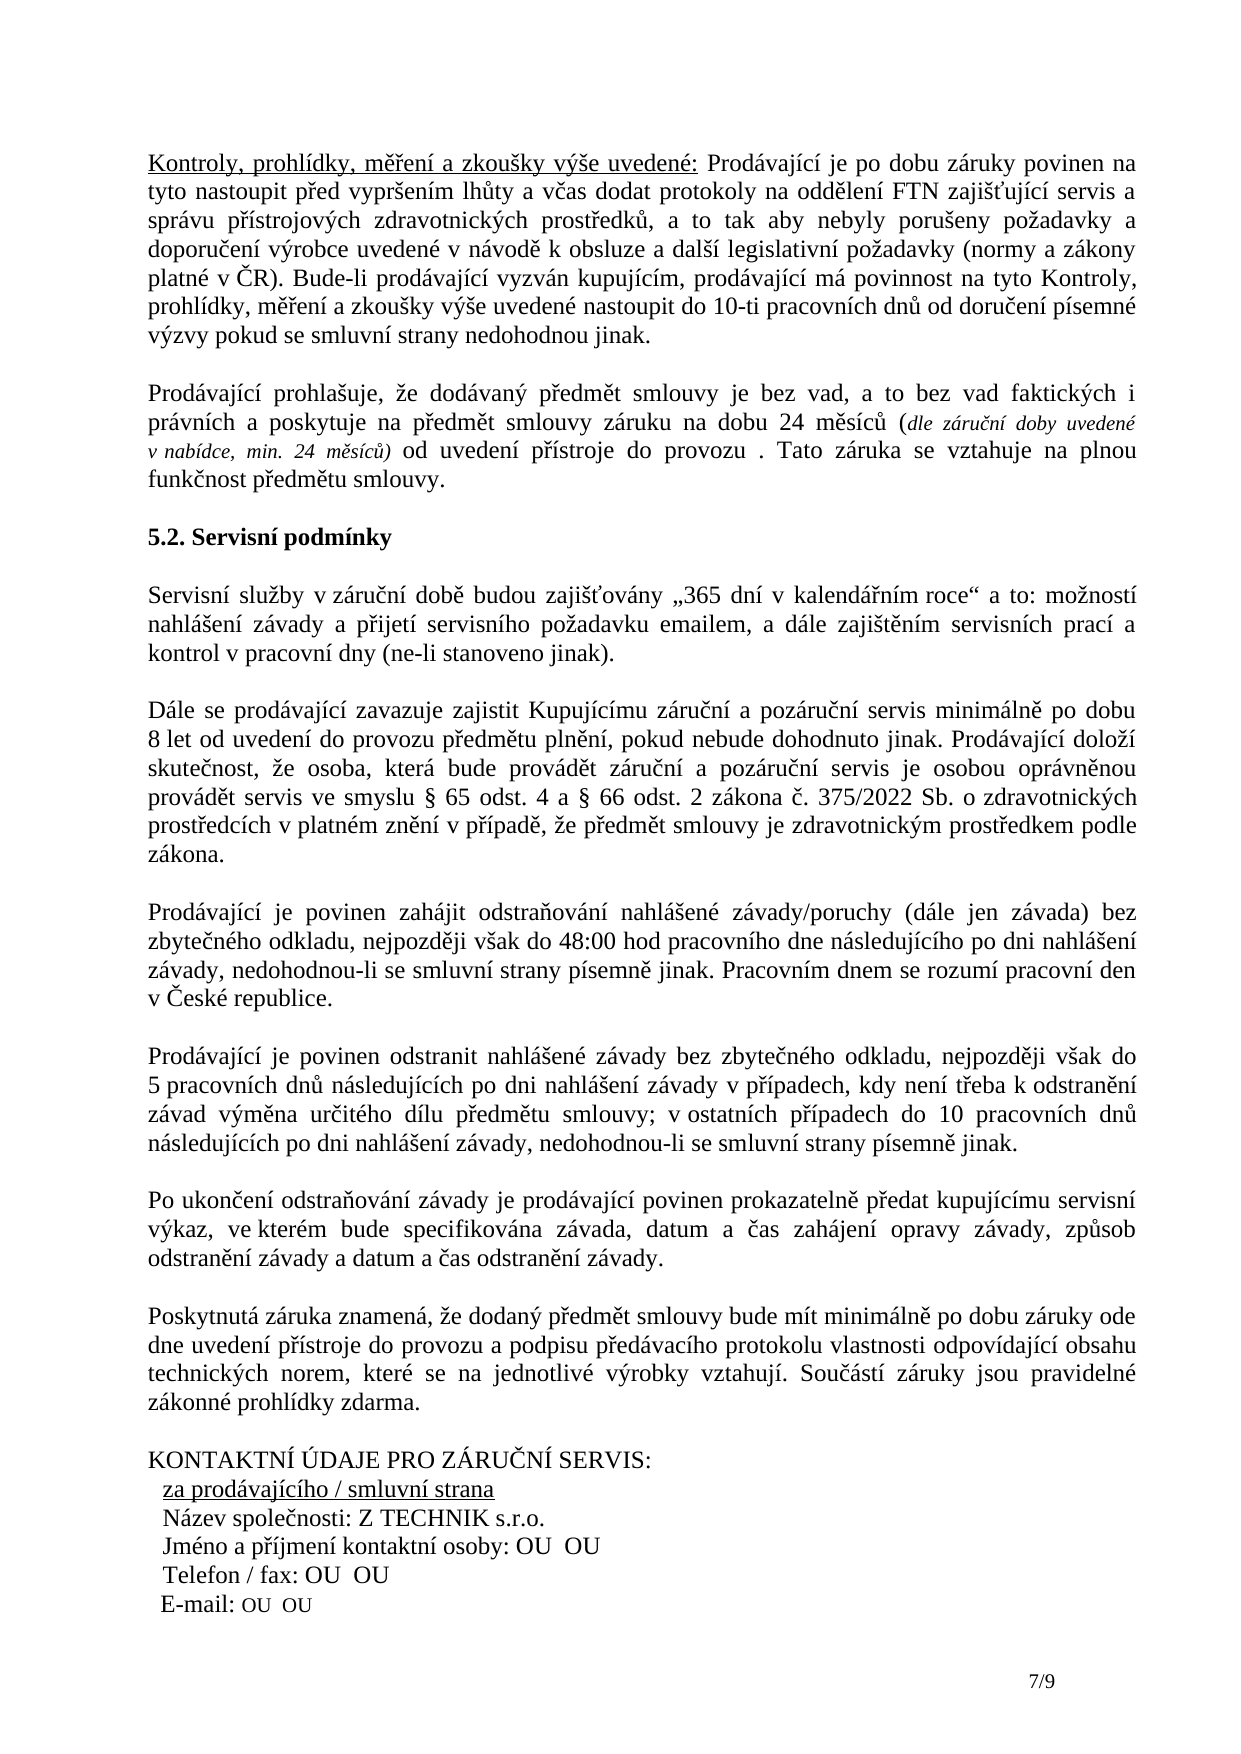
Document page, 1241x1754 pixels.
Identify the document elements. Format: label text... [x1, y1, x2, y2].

text Dále se prodávající zavazuje zajistit Kupujícímu záruční a pozáruční servis minimálně po dobu 8 let od uvedení do provozu předmětu plnění, pokud nebude dohodnuto jinak. Prodávající doloží skutečnost, že osoba, která bude provádět záruční a pozáruční servis je osobou oprávněnou provádět servis ve smyslu § 65 odst. 4 a § 66 odst. 2 zákona č. 375/2022 Sb. o zdravotnických prostředcích v platném znění v případě, že předmět smlouvy je zdravotnickým prostředkem podle zákona. [148, 696, 1137, 868]
text za prodávajícího / smluvní strana [162, 1474, 1137, 1503]
text KONTAKTNÍ ÚDAJE PRO ZÁRUČNÍ SERVIS: [148, 1445, 1137, 1474]
text Prodávající je povinen zahájit odstraňování nahlášené závady/poruchy (dále jen závada) bez zbytečného odkladu, nejpozději však do 48:00 hod pracovního dne následujícího po dni nahlášení závady, nedohodnou-li se smluvní strany písemně jinak. Pracovním dnem se rozumí pracovní den v České republice. [148, 897, 1137, 1012]
text Servisní služby v záruční době budou zajišťovány „365 dní v kalendářním roce“ a to: možností nahlášení závady a přijetí servisního požadavku emailem, a dále zajištěním servisních prací a kontrol v pracovní dny (ne-li stanoveno jinak). [148, 580, 1137, 666]
text Kontroly, prohlídky, měření a zkoušky výše uvedené: Prodávající je po dobu záruky povinen na tyto nastoupit před vypršením lhůty a včas dodat protokoly na oddělení FTN zajišťující servis a správu přístrojových zdravotnických prostředků, a to tak aby nebyly porušeny požadavky a doporučení výrobce uvedené v návodě k obsluze a další legislativní požadavky (normy a zákony platné v ČR). Bude-li prodávající vyzván kupujícím, prodávající má povinnost na tyto Kontroly, prohlídky, měření a zkoušky výše uvedené nastoupit do 10-ti pracovních dnů od doručení písemné výzvy pokud se smluvní strany nedohodnou jinak. [148, 148, 1137, 349]
text Po ukončení odstraňování závady je prodávající povinen prokazatelně předat kupujícímu servisní výkaz, ve kterém bude specifikována závada, datum a čas zahájení opravy závady, způsob odstranění závady a datum a čas odstranění závady. [148, 1186, 1137, 1272]
text Prodávající je povinen odstranit nahlášené závady bez zbytečného odkladu, nejpozději však do 5 pracovních dnů následujících po dni nahlášení závady v případech, kdy není třeba k odstranění závad výměna určitého dílu předmětu smlouvy; v ostatních případech do 10 pracovních dnů následujících po dni nahlášení závady, nedohodnou-li se smluvní strany písemně jinak. [148, 1041, 1137, 1156]
text Poskytnutá záruka znamená, že dodaný předmět smlouvy bude mít minimálně po dobu záruky ode dne uvedení přístroje do provozu a podpisu předávacího protokolu vlastnosti odpovídající obsahu technických norem, které se na jednotlivé výrobky vztahují. Součástí záruky jsou pravidelné zákonné prohlídky zdarma. [148, 1301, 1137, 1416]
text Název společnosti: Z TECHNIK s.r.o. [162, 1503, 1137, 1531]
text Jméno a příjmení kontaktní osoby: OU OU [162, 1531, 1137, 1560]
text 5.2. Servisní podmínky [148, 522, 1137, 551]
text Prodávající prohlašuje, že dodávaný předmět smlouvy je bez vad, a to bez vad faktických i právních a poskytuje na předmět smlouvy záruku na dobu 24 měsíců (dle záruční doby uvedené v nabídce, min. 24 měsíců) od uvedení přístroje do provozu . Tato záruka se vztahuje na plnou funkčnost předmětu smlouvy. [148, 378, 1137, 493]
text E-mail: OU OU [148, 1589, 1137, 1618]
text Telefon / fax: OU OU [162, 1560, 1137, 1589]
